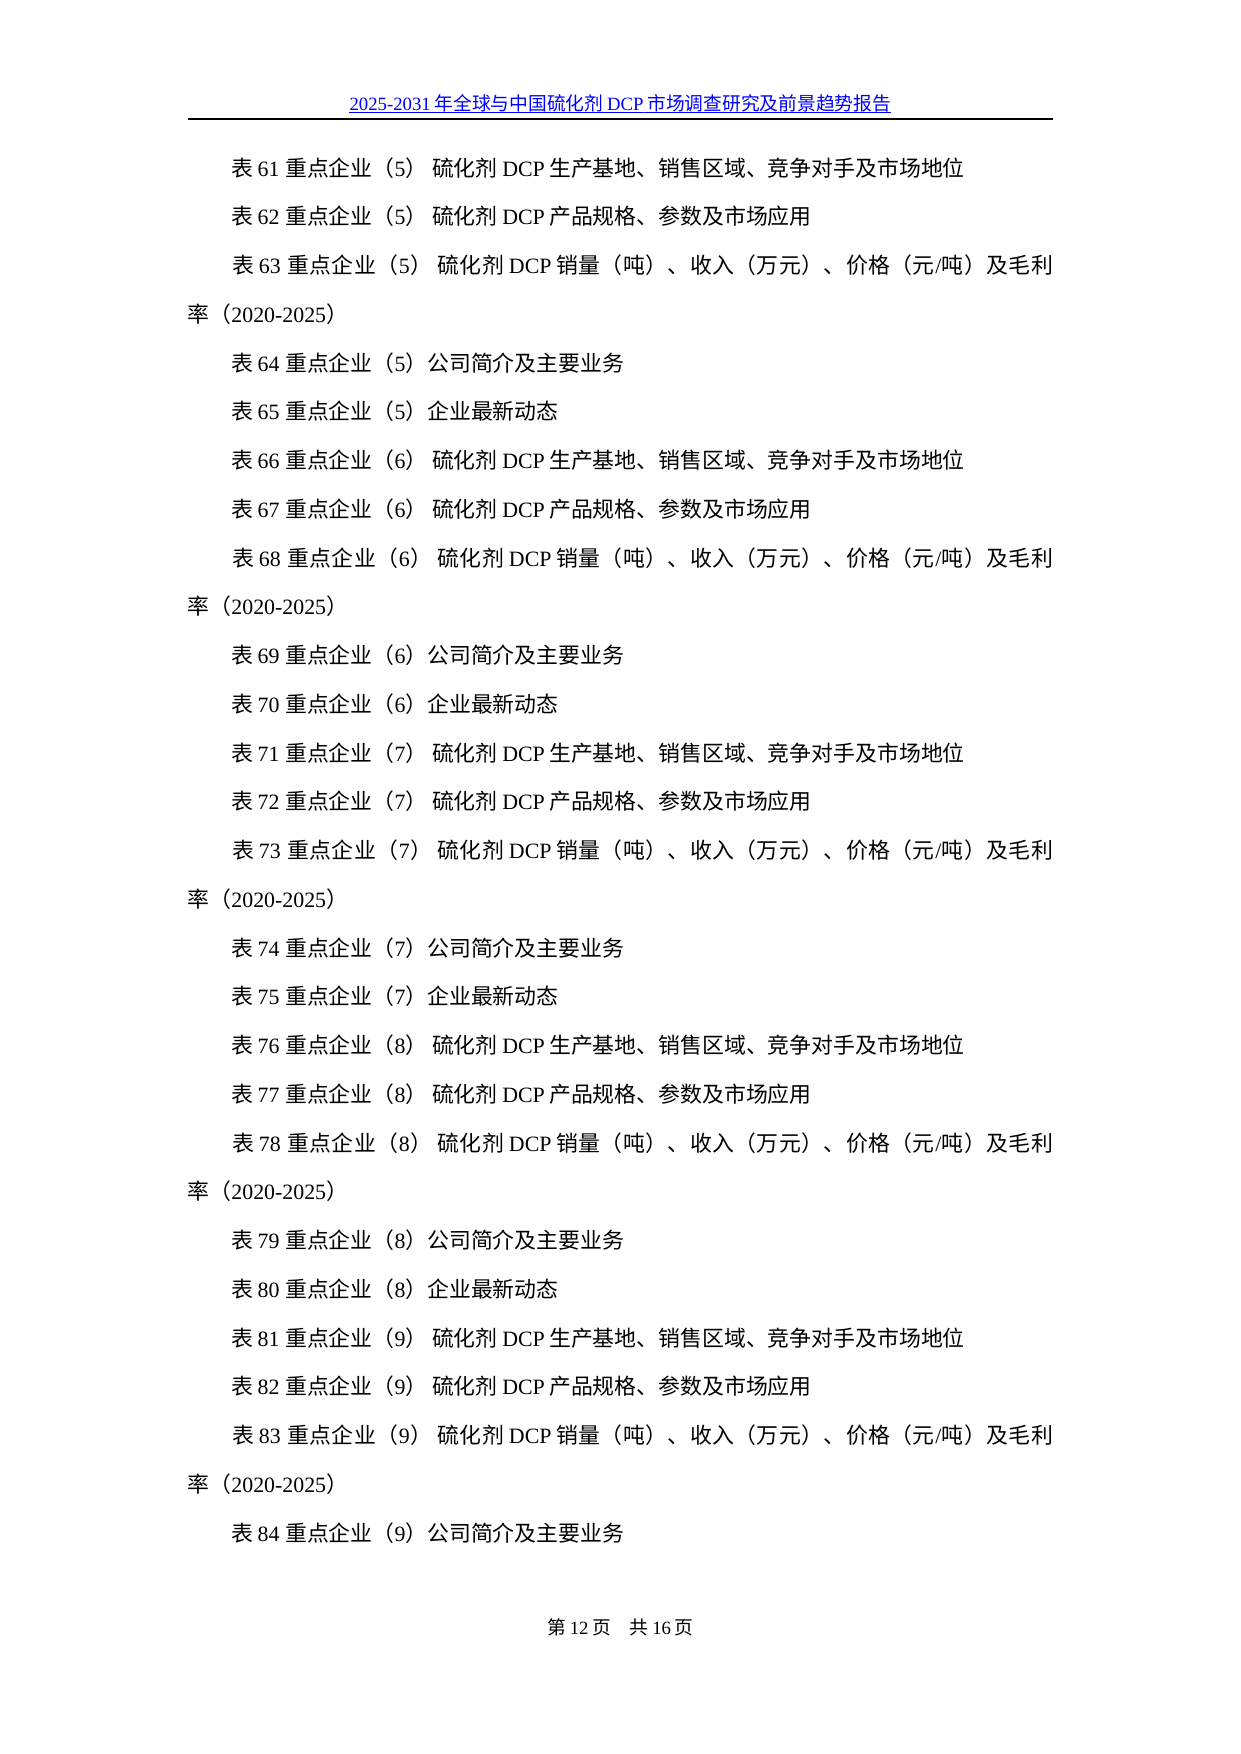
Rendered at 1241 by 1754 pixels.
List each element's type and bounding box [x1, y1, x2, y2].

text [187, 150, 1053, 1548]
